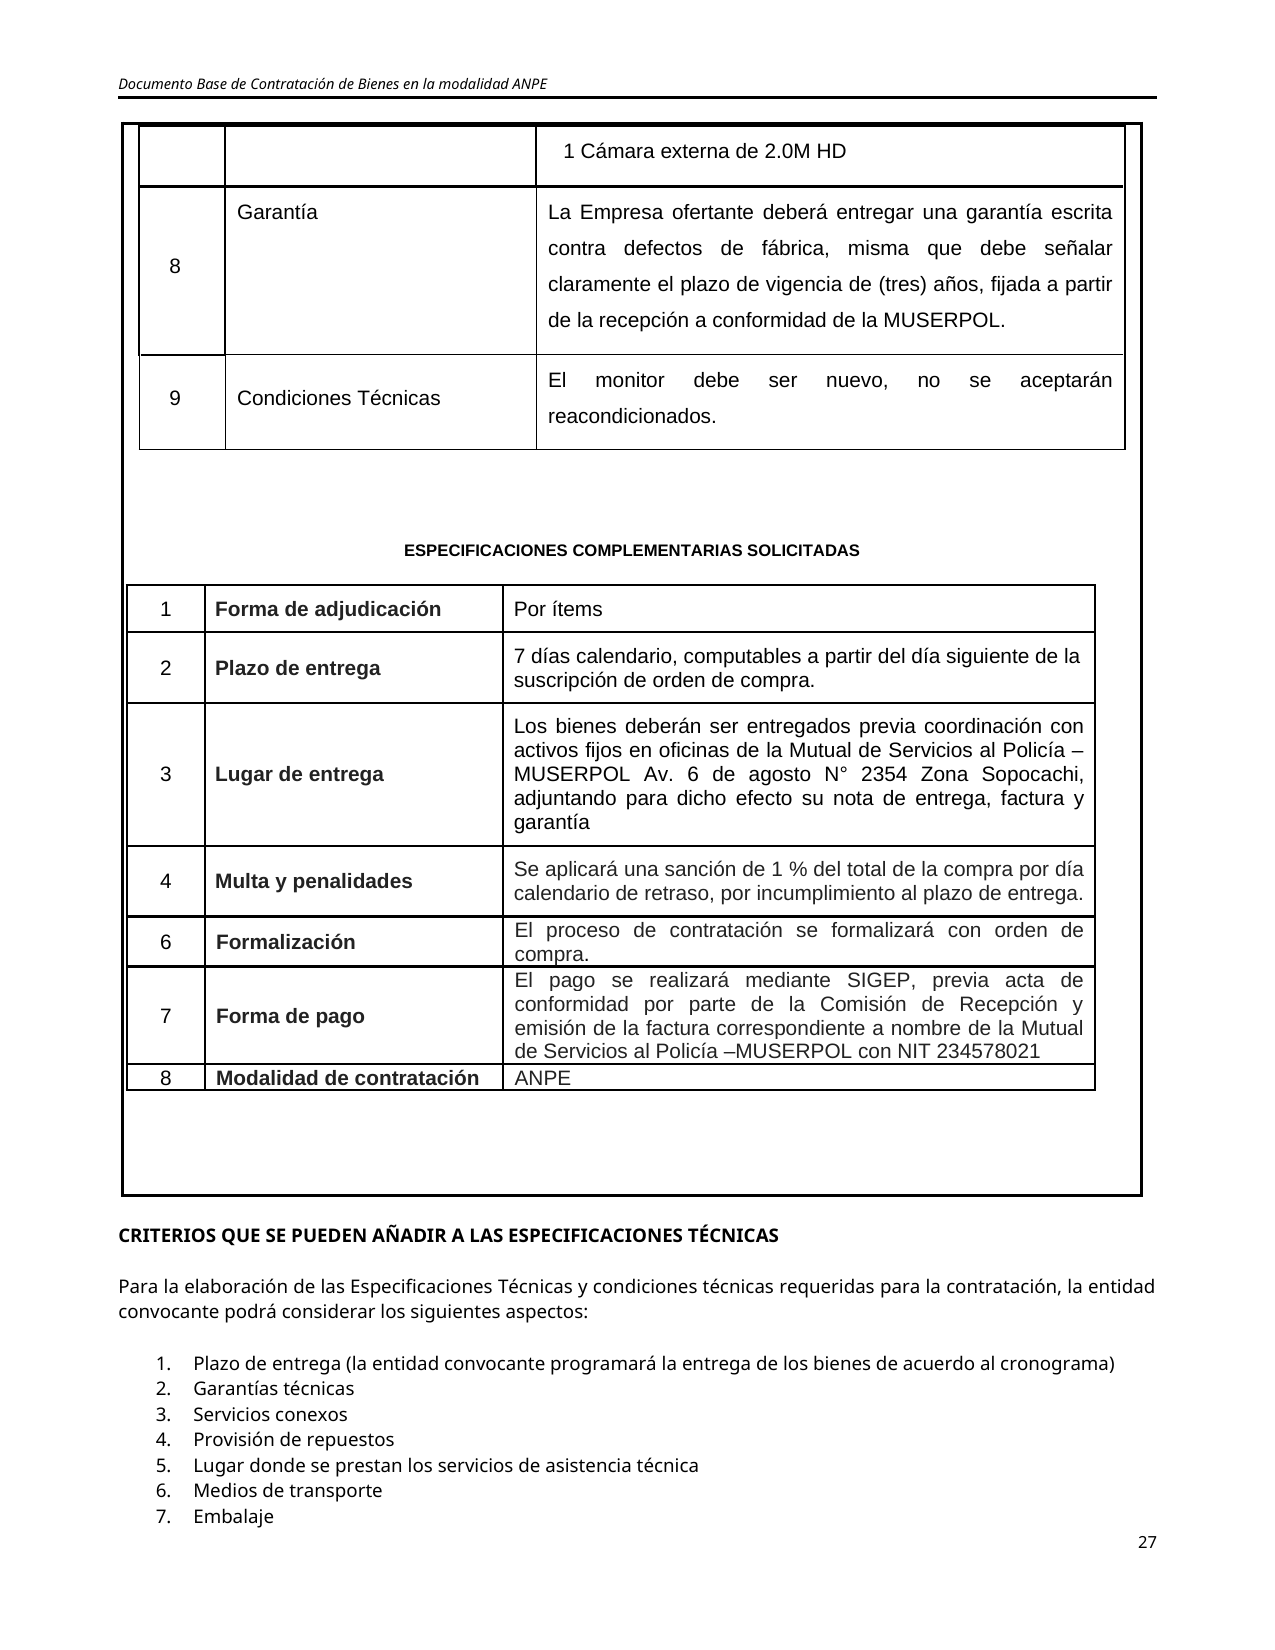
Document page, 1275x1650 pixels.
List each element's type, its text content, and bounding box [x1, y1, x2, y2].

list Plazo de entrega (la entidad convocante programará la entrega de los bienes de acuerdo al cronograma) [156, 1350, 1157, 1375]
list Garantías técnicas [156, 1375, 1157, 1401]
list Servicios conexos [156, 1401, 1157, 1426]
list Lugar donde se prestan los servicios de asistencia técnica [156, 1452, 1157, 1477]
list Medios de transporte [156, 1477, 1157, 1503]
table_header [124, 125, 1140, 1193]
list Embalaje [156, 1503, 1157, 1528]
text Para la elaboración de las Especificaciones Técnicas y condiciones técnicas requeridas para la contratación, la entidad convocante podrá considerar los siguientes aspectos: [118, 1273, 1157, 1324]
list Provisión de repuestos [156, 1426, 1157, 1452]
text CRITERIOS QUE SE PUEDEN AÑADIR A LAS ESPECIFICACIONES TÉCNICAS [118, 1222, 1157, 1248]
